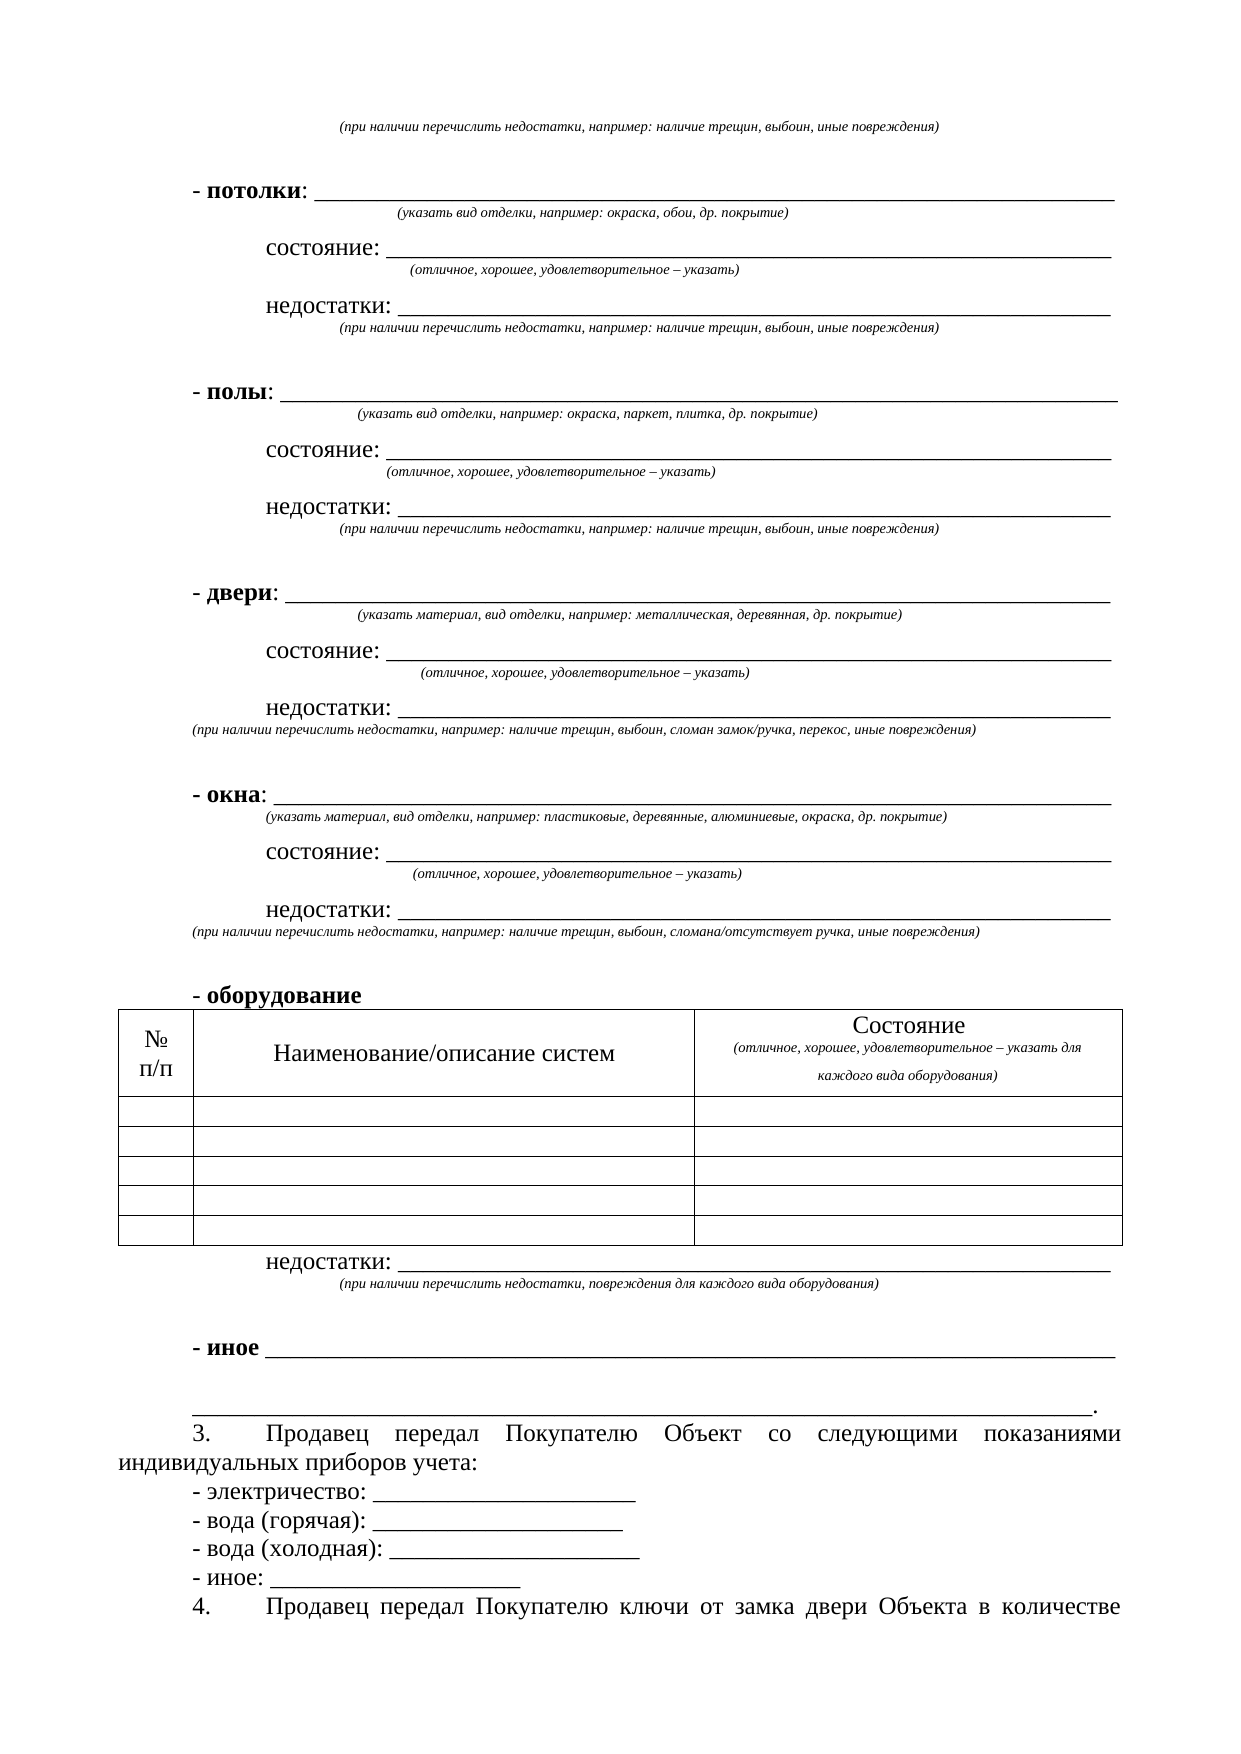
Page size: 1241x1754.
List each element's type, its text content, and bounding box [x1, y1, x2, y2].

text состояние: __________________________________________________________ [118, 434, 1122, 462]
table_cell [119, 1157, 193, 1185]
text (отличное, хорошее, удовлетворительное – указать) [118, 664, 1122, 692]
table_header Наименование/описание систем [194, 1010, 694, 1096]
table_cell [695, 1216, 1122, 1245]
table_cell [695, 1186, 1122, 1215]
text ________________________________________________________________________. [118, 1390, 1122, 1418]
text недостатки: _________________________________________________________ [118, 1246, 1122, 1275]
text (отличное, хорошее, удовлетворительное – указать) [118, 261, 1122, 290]
text (отличное, хорошее, удовлетворительное – указать) [118, 462, 1122, 491]
text - вода (холодная): ____________________ [118, 1533, 1122, 1562]
table_cell [194, 1127, 694, 1156]
text - потолки: ________________________________________________________________ [118, 175, 1122, 204]
table_cell [695, 1157, 1122, 1185]
text (при наличии перечислить недостатки, например: наличие трещин, выбоин, сломана/отсутствует ручка, иные повреждения) [118, 922, 1122, 951]
table_cell [194, 1097, 694, 1126]
text недостатки: _________________________________________________________ [118, 290, 1122, 319]
text состояние: __________________________________________________________ [118, 232, 1122, 261]
table_cell [194, 1157, 694, 1185]
text (указать материал, вид отделки, например: пластиковые, деревянные, алюминиевые, окраска, др. покрытие) [118, 807, 1122, 836]
table_cell [695, 1097, 1122, 1126]
text (при наличии перечислить недостатки, например: наличие трещин, выбоин, сломан замок/ручка, перекос, иные повреждения) [118, 721, 1122, 750]
table_cell [119, 1127, 193, 1156]
text (указать вид отделки, например: окраска, обои, др. покрытие) [118, 204, 1122, 232]
text состояние: __________________________________________________________ [118, 836, 1122, 865]
text - иное ____________________________________________________________________ [118, 1332, 1122, 1361]
list Продавец передал Покупателю Объект со следующими показаниями индивидуальных приборов учета: [118, 1418, 1122, 1476]
text недостатки: _________________________________________________________ [118, 894, 1122, 922]
text (указать вид отделки, например: окраска, паркет, плитка, др. покрытие) [118, 405, 1122, 434]
text недостатки: _________________________________________________________ [118, 692, 1122, 721]
text - вода (горячая): ____________________ [118, 1505, 1122, 1533]
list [118, 1591, 1122, 1620]
text (при наличии перечислить недостатки, например: наличие трещин, выбоин, иные повреждения) [118, 520, 1122, 549]
text состояние: __________________________________________________________ [118, 635, 1122, 664]
table_cell [119, 1097, 193, 1126]
table_cell [194, 1216, 694, 1245]
table_cell [119, 1186, 193, 1215]
table_cell [695, 1127, 1122, 1156]
text - двери: __________________________________________________________________ [118, 577, 1122, 606]
text (отличное, хорошее, удовлетворительное – указать) [118, 865, 1122, 894]
table_cell [194, 1186, 694, 1215]
table_header Состояние (отличное, хорошее, удовлетворительное – указать для каждого вида оборудования) [695, 1010, 1122, 1096]
text - электричество: _____________________ [118, 1476, 1122, 1505]
text - оборудование [118, 980, 1122, 1009]
table_header № п/п [119, 1010, 193, 1096]
text (указать материал, вид отделки, например: металлическая, деревянная, др. покрытие) [118, 606, 1122, 635]
text - полы: ___________________________________________________________________ [118, 376, 1122, 405]
text - окна: ___________________________________________________________________ [118, 779, 1122, 807]
text (при наличии перечислить недостатки, например: наличие трещин, выбоин, иные повреждения) [118, 319, 1122, 347]
table_cell [119, 1216, 193, 1245]
text (при наличии перечислить недостатки, например: наличие трещин, выбоин, иные повреждения) [118, 118, 1122, 147]
text недостатки: _________________________________________________________ [118, 491, 1122, 520]
text - иное: ____________________ [118, 1562, 1122, 1591]
text (при наличии перечислить недостатки, повреждения для каждого вида оборудования) [118, 1275, 1122, 1303]
